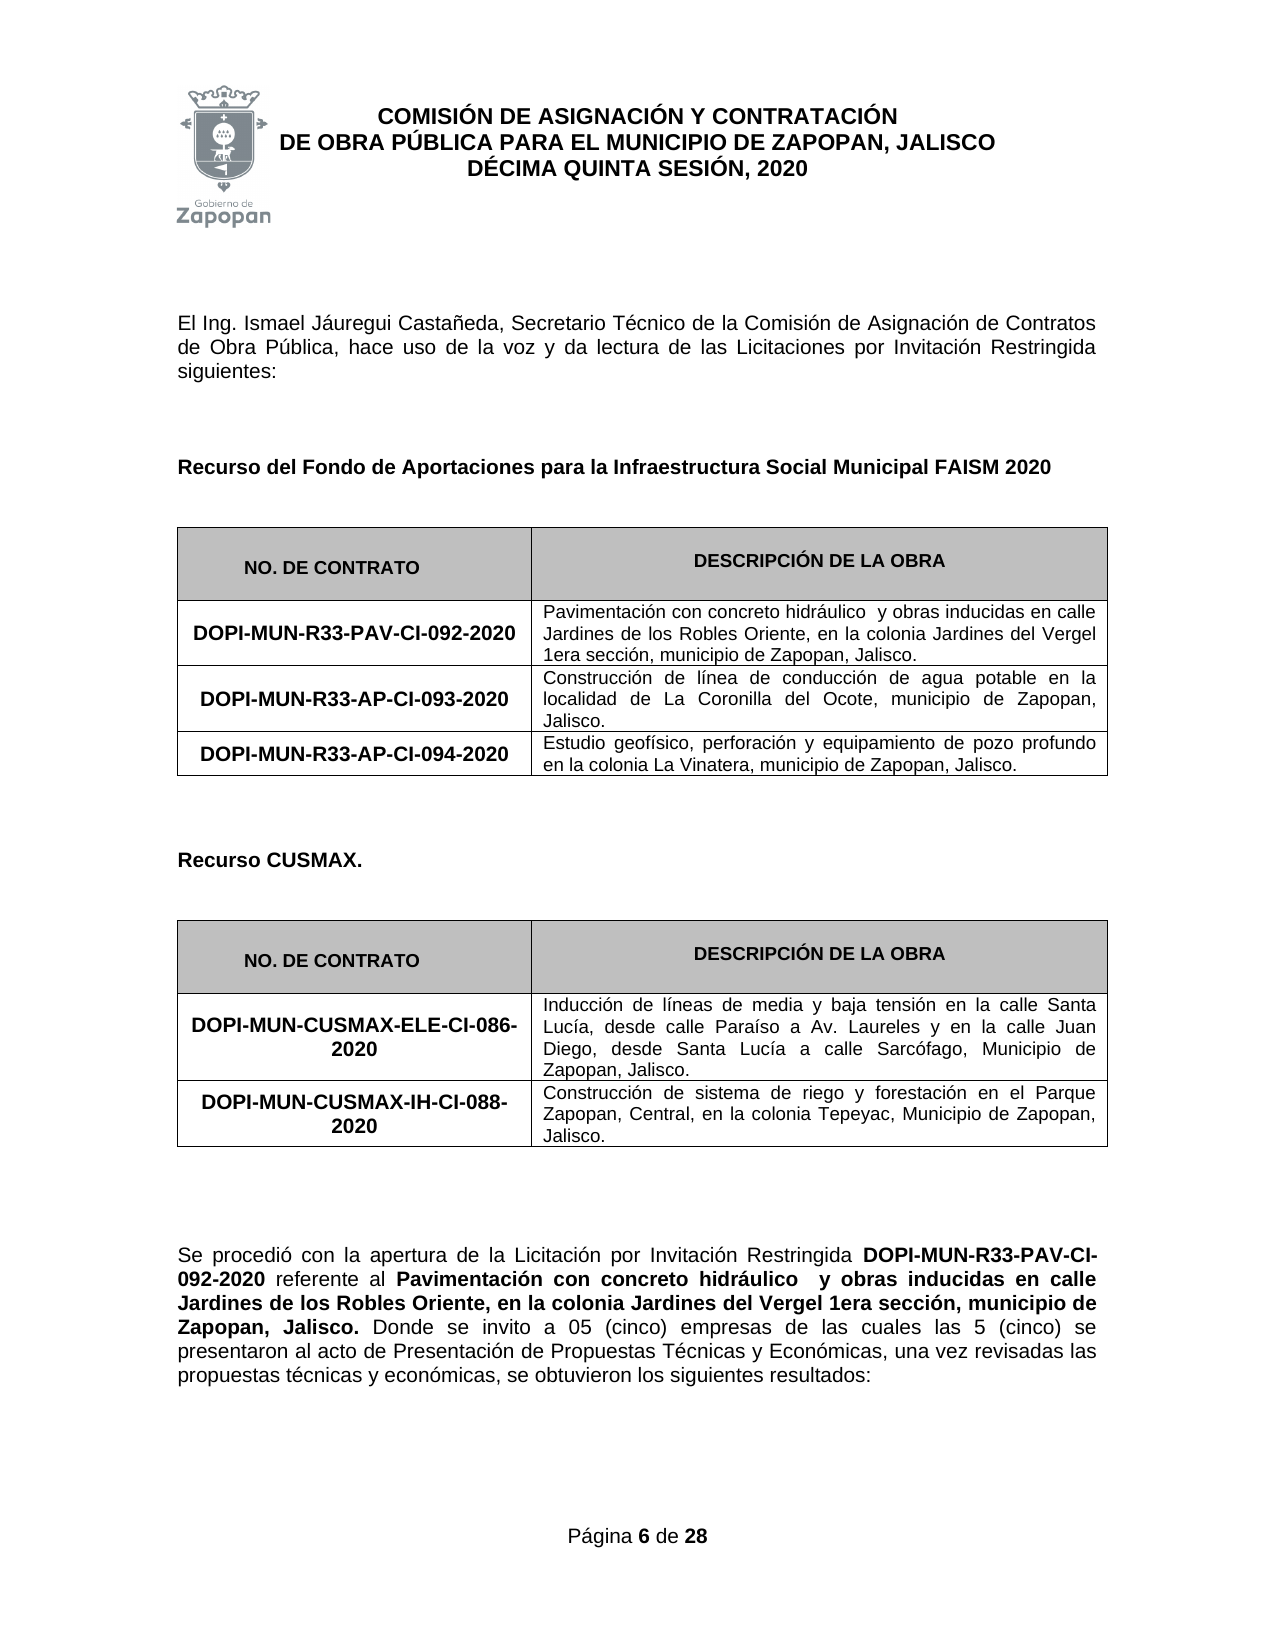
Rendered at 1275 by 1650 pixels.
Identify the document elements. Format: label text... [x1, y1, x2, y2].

picture [176, 85, 271, 228]
table_cell DOPI-MUN-R33-AP-CI-093-2020 [178, 666, 531, 731]
table_cell Construcción de línea de conducción de agua potable en la localidad de La Coronilla del Ocote, municipio de Zapopan, Jalisco. [532, 666, 1107, 731]
table_cell DOPI-MUN-CUSMAX-IH-CI-088-2020 [178, 1081, 531, 1146]
table_header DESCRIPCIÓN DE LA OBRA [532, 921, 1107, 993]
table_cell Inducción de líneas de media y baja tensión en la calle Santa Lucía, desde calle Paraíso a Av. Laureles y en la calle Juan Diego, desde Santa Lucía a calle Sarcófago, Municipio de Zapopan, Jalisco. [532, 994, 1107, 1080]
text El Ing. Ismael Jáuregui Castañeda, Secretario Técnico de la Comisión de Asignación de Contratos de Obra Pública, hace uso de la voz y da lectura de las Licitaciones por Invitación Restringida siguientes: [177, 311, 1098, 383]
table_cell DOPI-MUN-CUSMAX-ELE-CI-086-2020 [178, 994, 531, 1080]
table_cell Estudio geofísico, perforación y equipamiento de pozo profundo en la colonia La Vinatera, municipio de Zapopan, Jalisco. [532, 732, 1107, 775]
text Recurso CUSMAX. [177, 848, 1098, 872]
table_cell Construcción de sistema de riego y forestación en el Parque Zapopan, Central, en la colonia Tepeyac, Municipio de Zapopan, Jalisco. [532, 1081, 1107, 1146]
table_cell DOPI-MUN-R33-PAV-CI-092-2020 [178, 601, 531, 665]
text Recurso del Fondo de Aportaciones para la Infraestructura Social Municipal FAISM 2020 [177, 455, 1098, 479]
table_header NO. DE CONTRATO [178, 528, 531, 600]
text Se procedió con la apertura de la Licitación por Invitación Restringida DOPI-MUN-R33-PAV-CI-092-2020 referente al Pavimentación con concreto hidráulico y obras inducidas en calle Jardines de los Robles Oriente, en la colonia Jardines del Vergel 1era sección, municipio de Zapopan, Jalisco. Donde se invito a 05 (cinco) empresas de las cuales las 5 (cinco) se presentaron al acto de Presentación de Propuestas Técnicas y Económicas, una vez revisadas las propuestas técnicas y económicas, se obtuvieron los siguientes resultados: [177, 1243, 1098, 1387]
table_header NO. DE CONTRATO [178, 921, 531, 993]
table_cell DOPI-MUN-R33-AP-CI-094-2020 [178, 732, 531, 775]
table_cell Pavimentación con concreto hidráulico y obras inducidas en calle Jardines de los Robles Oriente, en la colonia Jardines del Vergel 1era sección, municipio de Zapopan, Jalisco. [532, 601, 1107, 665]
table_header DESCRIPCIÓN DE LA OBRA [532, 528, 1107, 600]
